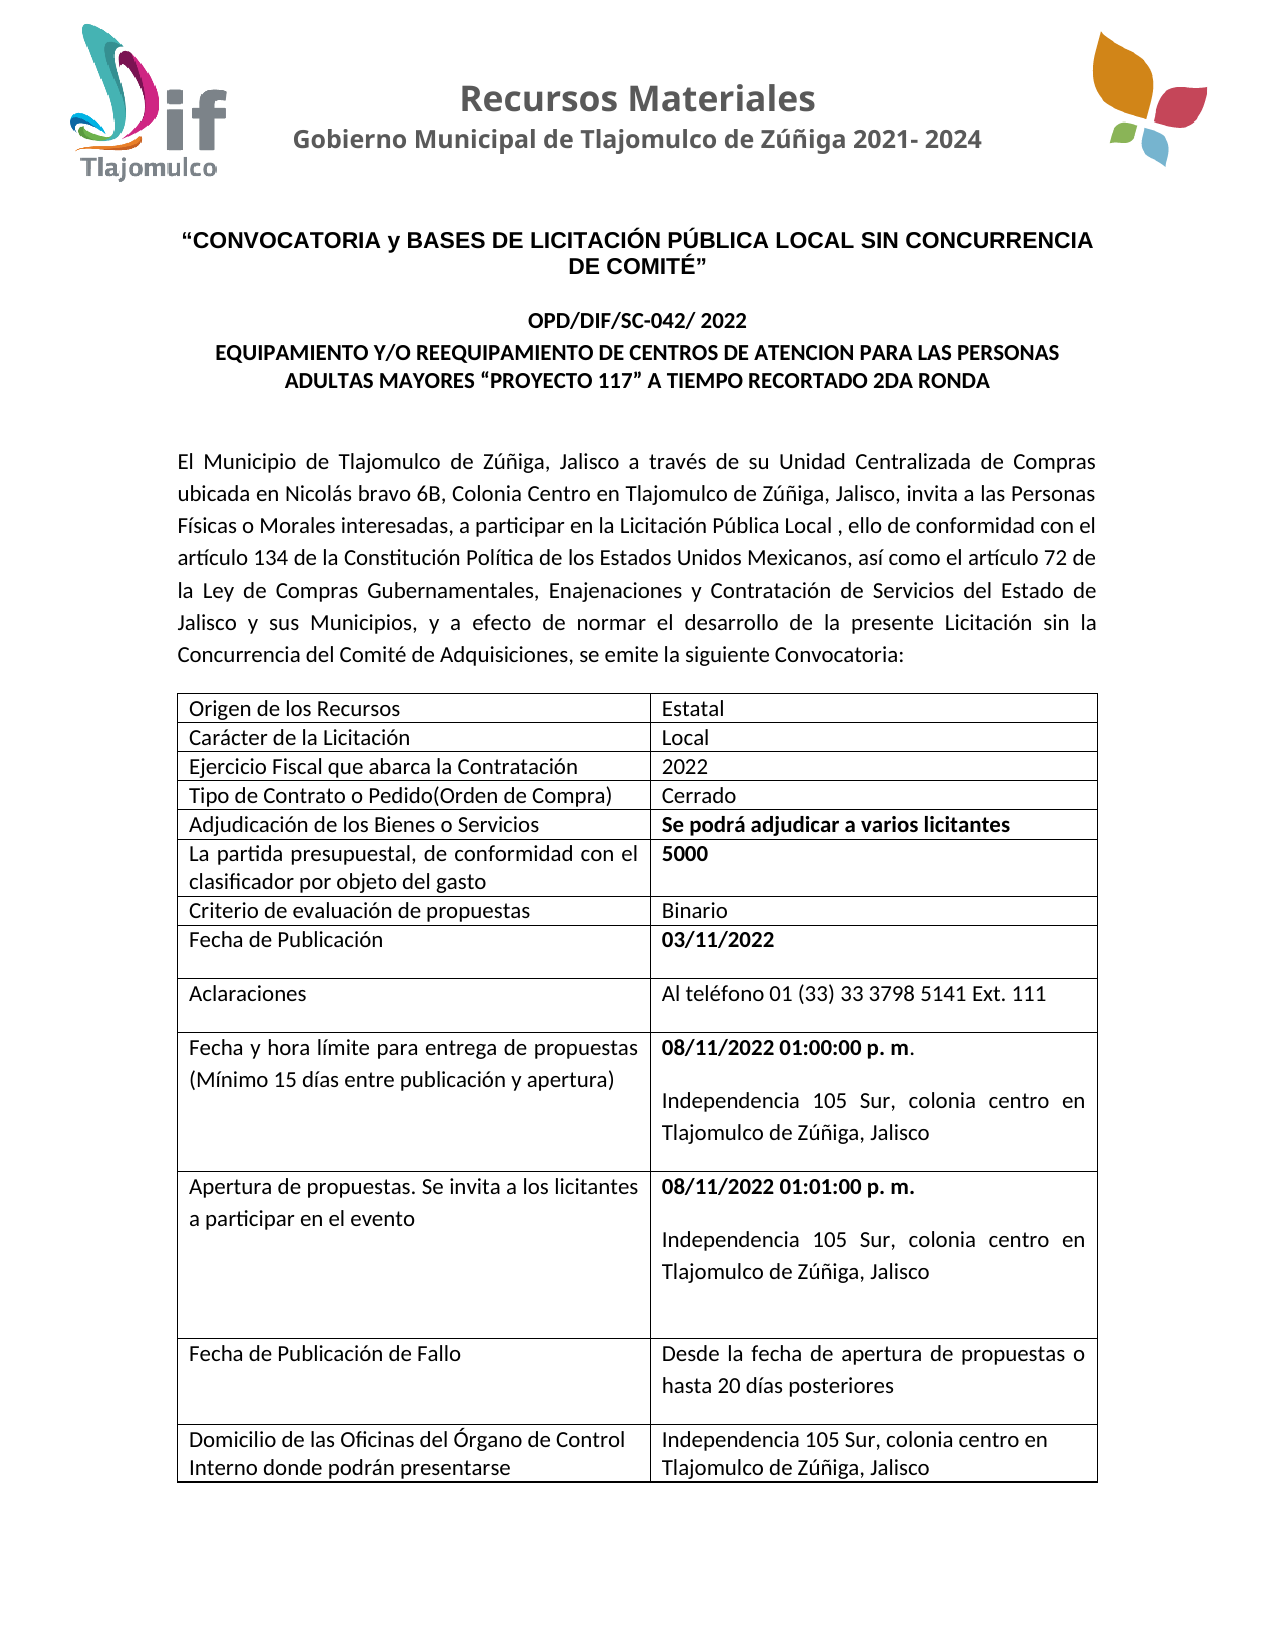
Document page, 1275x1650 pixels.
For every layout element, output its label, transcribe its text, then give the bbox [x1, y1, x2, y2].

table_cell Ejercicio Fiscal que abarca la Contratación [178, 752, 650, 780]
table_cell 03/11/2022 [651, 926, 1097, 978]
table_cell Al teléfono 01 (33) 33 3798 5141 Ext. 111 [651, 979, 1097, 1032]
text EQUIPAMIENTO Y/O REEQUIPAMIENTO DE CENTROS DE ATENCION PARA LAS PERSONAS ADULTAS MAYORES “PROYECTO 117” A TIEMPO RECORTADO 2DA RONDA [177, 338, 1098, 394]
table_cell Desde la fecha de apertura de propuestas o hasta 20 días posteriores [651, 1339, 1097, 1424]
table_cell Local [651, 723, 1097, 751]
picture [1092, 31, 1208, 169]
table_cell Binario [651, 897, 1097, 924]
table_header Estatal [651, 694, 1097, 722]
table_cell Adjudicación de los Bienes o Servicios [178, 810, 650, 838]
table_cell Independencia 105 Sur, colonia centro en Tlajomulco de Zúñiga, Jalisco [651, 1425, 1097, 1481]
table_cell Domicilio de las Oficinas del Órgano de Control Interno donde podrán presentarse inconformidades. [178, 1425, 650, 1481]
text El Municipio de Tlajomulco de Zúñiga, Jalisco a través de su Unidad Centralizada de Compras ubicada en Nicolás bravo 6B, Colonia Centro en Tlajomulco de Zúñiga, Jalisco, invita a las Personas Físicas o Morales interesadas, a participar en la Licitación Pública Local , ello de conformidad con el artículo 134 de la Constitución Política de los Estados Unidos Mexicanos, así como el artículo 72 de la Ley de Compras Gubernamentales, Enajenaciones y Contratación de Servicios del Estado de Jalisco y sus Municipios, y a efecto de normar el desarrollo de la presente Licitación sin la Concurrencia del Comité de Adquisiciones, se emite la siguiente Convocatoria: [177, 447, 1098, 668]
text “CONVOCATORIA y BASES DE LICITACIÓN PÚBLICA LOCAL SIN CONCURRENCIA DE COMITÉ” [177, 227, 1098, 279]
table_cell Apertura de propuestas. Se invita a los licitantes a participar en el evento [178, 1172, 650, 1338]
table_cell 08/11/2022 01:00:00 p. m. Independencia 105 Sur, colonia centro en Tlajomulco de Zúñiga, Jalisco [651, 1033, 1097, 1171]
table_cell 5000 [651, 840, 1097, 896]
table_cell La partida presupuestal, de conformidad con el clasificador por objeto del gasto [178, 840, 650, 896]
table_cell 08/11/2022 01:01:00 p. m. Independencia 105 Sur, colonia centro en Tlajomulco de Zúñiga, Jalisco [651, 1172, 1097, 1338]
table_cell Aclaraciones [178, 979, 650, 1032]
table_cell Criterio de evaluación de propuestas [178, 897, 650, 924]
table_cell Fecha de Publicación de Fallo [178, 1339, 650, 1424]
table_cell 2022 [651, 752, 1097, 780]
table_cell Se podrá adjudicar a varios licitantes [651, 810, 1097, 838]
text OPD/DIF/SC-042/ 2022 [177, 306, 1098, 334]
table_cell Carácter de la Licitación [178, 723, 650, 751]
table_cell Fecha de Publicación [178, 926, 650, 978]
table_cell Fecha y hora límite para entrega de propuestas (Mínimo 15 días entre publicación y apertura) [178, 1033, 650, 1171]
table_header Origen de los Recursos [178, 694, 650, 722]
picture [61, 18, 243, 192]
table_cell Cerrado [651, 781, 1097, 809]
table_cell Tipo de Contrato o Pedido(Orden de Compra) [178, 781, 650, 809]
